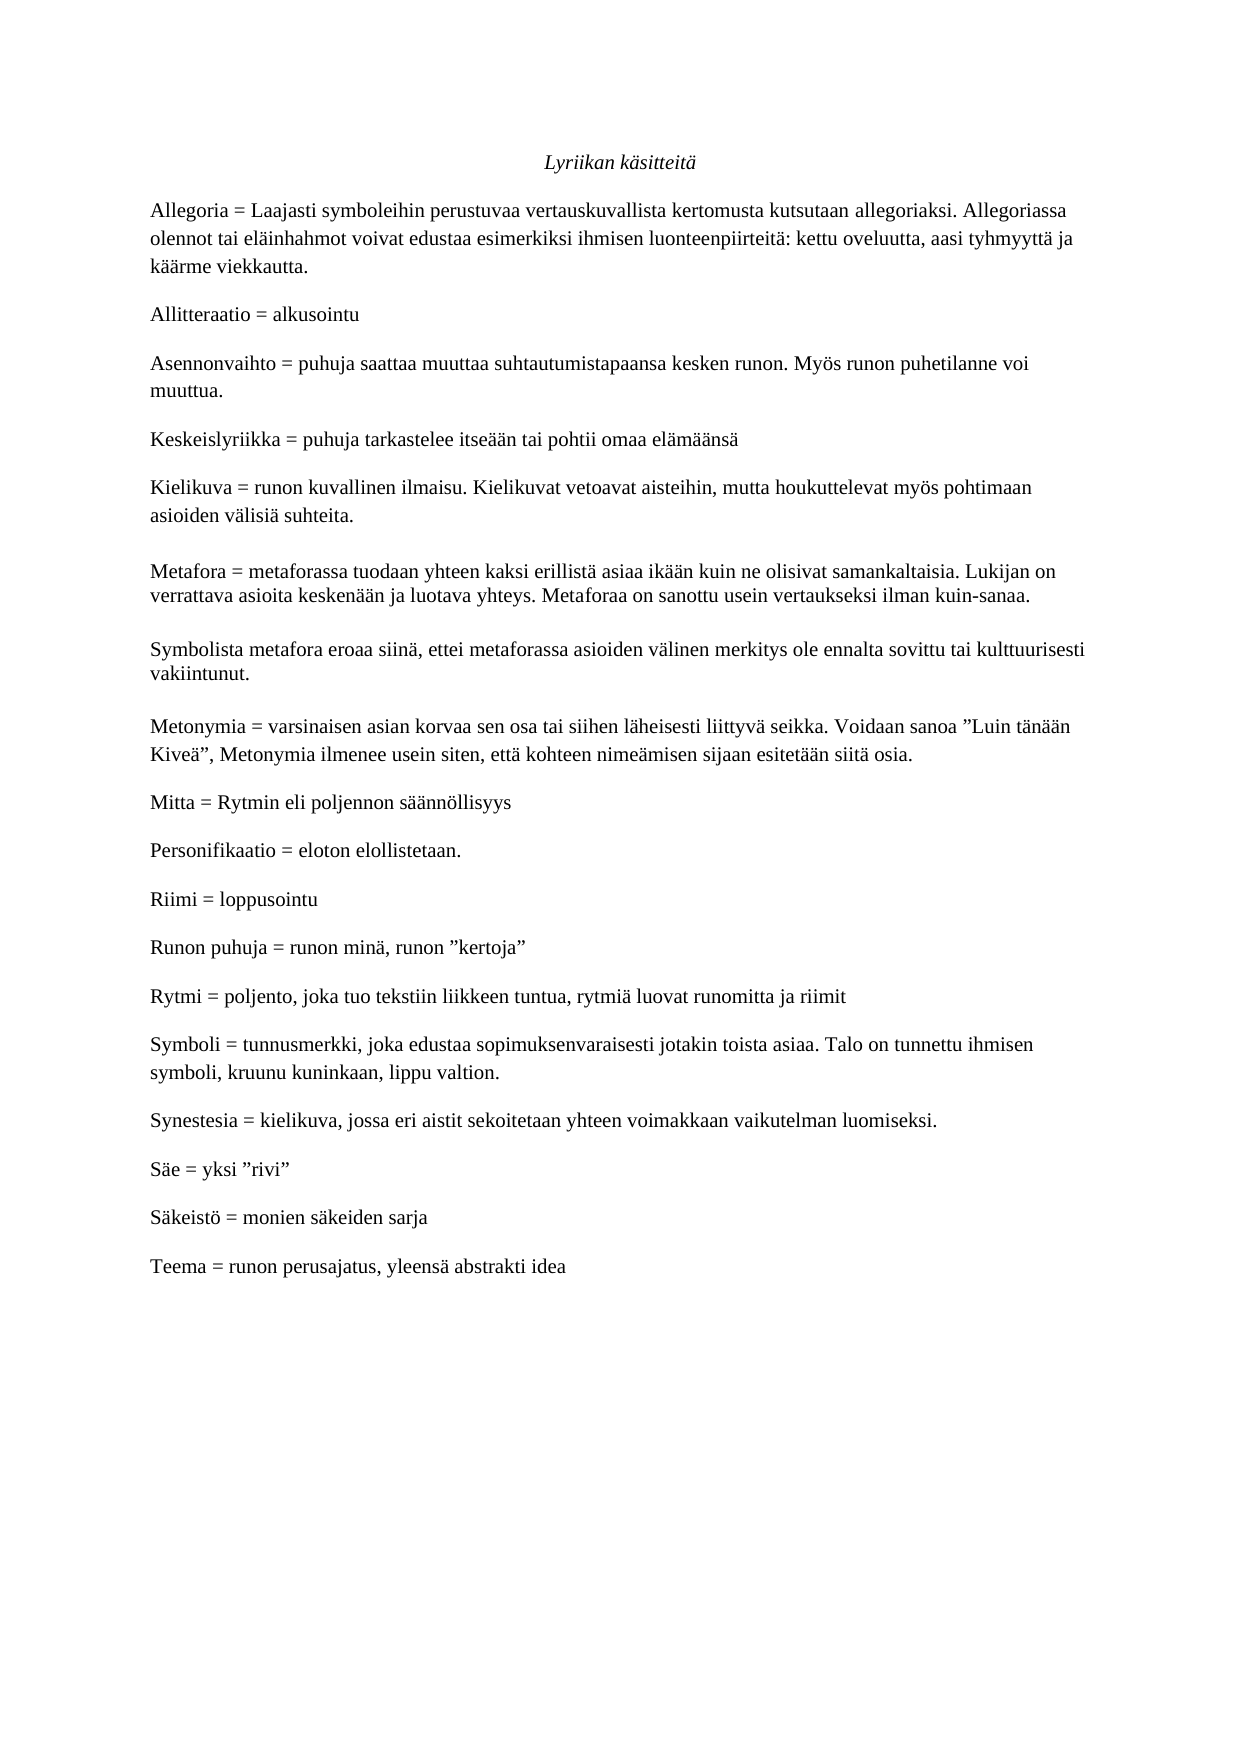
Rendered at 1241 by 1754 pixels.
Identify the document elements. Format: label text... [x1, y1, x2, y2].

text Metonymia = varsinaisen asian korvaa sen osa tai siihen läheisesti liittyvä seikka. Voidaan sanoa ”Luin tänään Kiveä”, Metonymia ilmenee usein siten, että kohteen nimeämisen sijaan esitetään siitä osia. [150, 714, 1090, 766]
text Synestesia = kielikuva, jossa eri aistit sekoitetaan yhteen voimakkaan vaikutelman luomiseksi. [150, 1108, 1090, 1132]
text Symboli = tunnusmerkki, joka edustaa sopimuksenvaraisesti jotakin toista asiaa. Talo on tunnettu ihmisen symboli, kruunu kuninkaan, lippu valtion. [150, 1032, 1090, 1084]
text Metafora = metaforassa tuodaan yhteen kaksi erillistä asiaa ikään kuin ne olisivat samankaltaisia. Lukijan on verrattava asioita keskenään ja luotava yhteys. Metaforaa on sanottu usein vertaukseksi ilman kuin-sanaa. [150, 559, 1090, 607]
text Kielikuva = runon kuvallinen ilmaisu. Kielikuvat vetoavat aisteihin, mutta houkuttelevat myös pohtimaan asioiden välisiä suhteita. [150, 475, 1090, 527]
text Allitteraatio = alkusointu [150, 302, 1090, 326]
text Runon puhuja = runon minä, runon ”kertoja” [150, 935, 1090, 959]
text Personifikaatio = eloton elollistetaan. [150, 838, 1090, 862]
text Keskeislyriikka = puhuja tarkastelee itseään tai pohtii omaa elämäänsä [150, 427, 1090, 451]
text Mitta = Rytmin eli poljennon säännöllisyys [150, 790, 1090, 814]
text Lyriikan käsitteitä [150, 150, 1090, 174]
text Säe = yksi ”rivi” [150, 1157, 1090, 1181]
text Rytmi = poljento, joka tuo tekstiin liikkeen tuntua, rytmiä luovat runomitta ja riimit [150, 984, 1090, 1008]
text Asennonvaihto = puhuja saattaa muuttaa suhtautumistapaansa kesken runon. Myös runon puhetilanne voi muuttua. [150, 351, 1090, 402]
text Teema = runon perusajatus, yleensä abstrakti idea [150, 1253, 1090, 1278]
text Symbolista metafora eroaa siinä, ettei metaforassa asioiden välinen merkitys ole ennalta sovittu tai kulttuurisesti vakiintunut. [150, 637, 1090, 685]
text Säkeistö = monien säkeiden sarja [150, 1205, 1090, 1229]
text Riimi = loppusointu [150, 887, 1090, 911]
text Allegoria = Laajasti symboleihin perustuvaa vertauskuvallista kertomusta kutsutaan allegoriaksi. Allegoriassa olennot tai eläinhahmot voivat edustaa esimerkiksi ihmisen luonteenpiirteitä: kettu oveluutta, aasi tyhmyyttä ja käärme viekkautta. [150, 198, 1090, 278]
